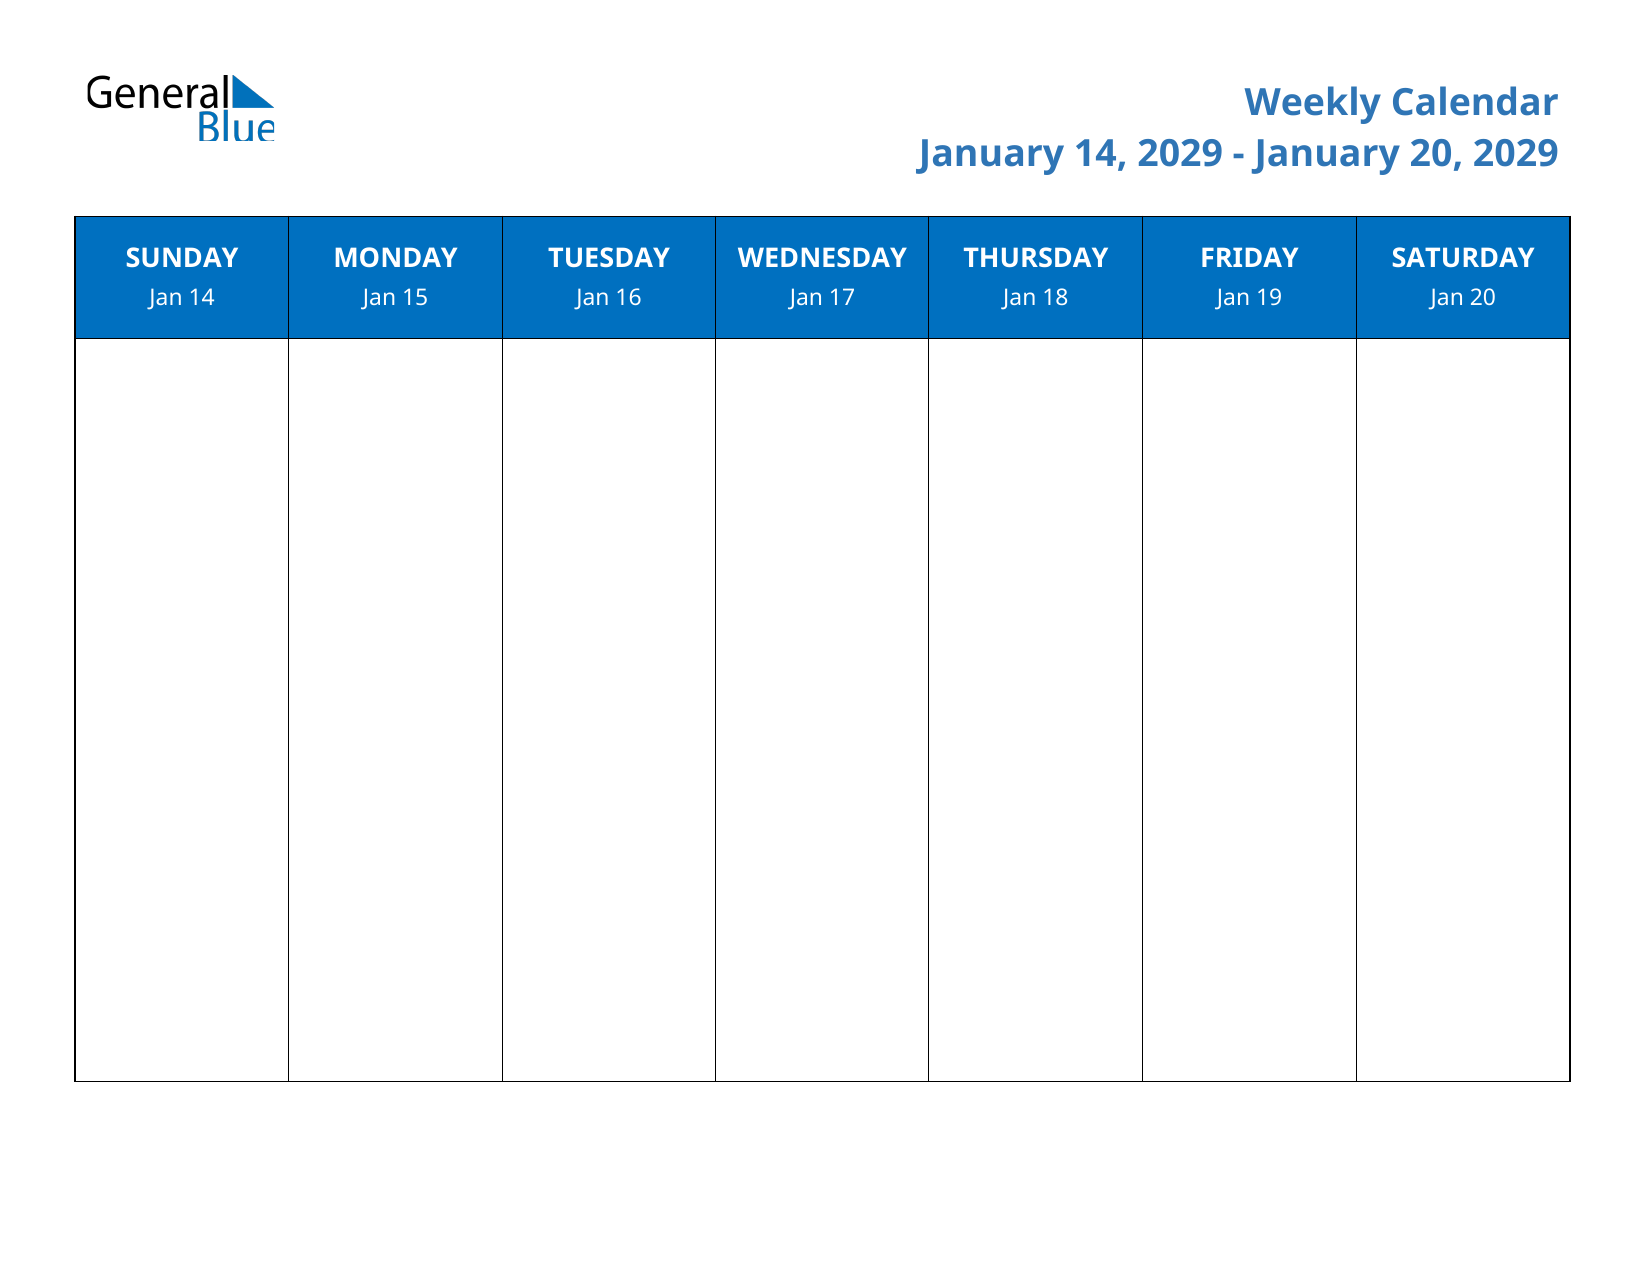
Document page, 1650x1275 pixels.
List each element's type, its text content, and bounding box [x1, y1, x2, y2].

table_cell SATURDAY Jan 20 [1357, 217, 1569, 338]
table_header Weekly Calendar January 14, 2029 - January 20, 2029 [291, 75, 1570, 216]
table_cell [1143, 339, 1356, 1081]
table_cell [76, 339, 288, 1081]
table_cell FRIDAY Jan 19 [1143, 217, 1356, 338]
table_cell [503, 339, 715, 1081]
table_cell THURSDAY Jan 18 [929, 217, 1142, 338]
table_cell SUNDAY Jan 14 [76, 217, 288, 338]
table_cell MONDAY Jan 15 [289, 217, 502, 338]
table_cell WEDNESDAY Jan 17 [716, 217, 928, 338]
table_cell TUESDAY Jan 16 [503, 217, 715, 338]
table_header [75, 75, 291, 216]
picture [86, 75, 275, 141]
table_cell [929, 339, 1142, 1081]
table_cell [289, 339, 502, 1081]
table_cell [716, 339, 928, 1081]
table_cell [1357, 339, 1569, 1081]
